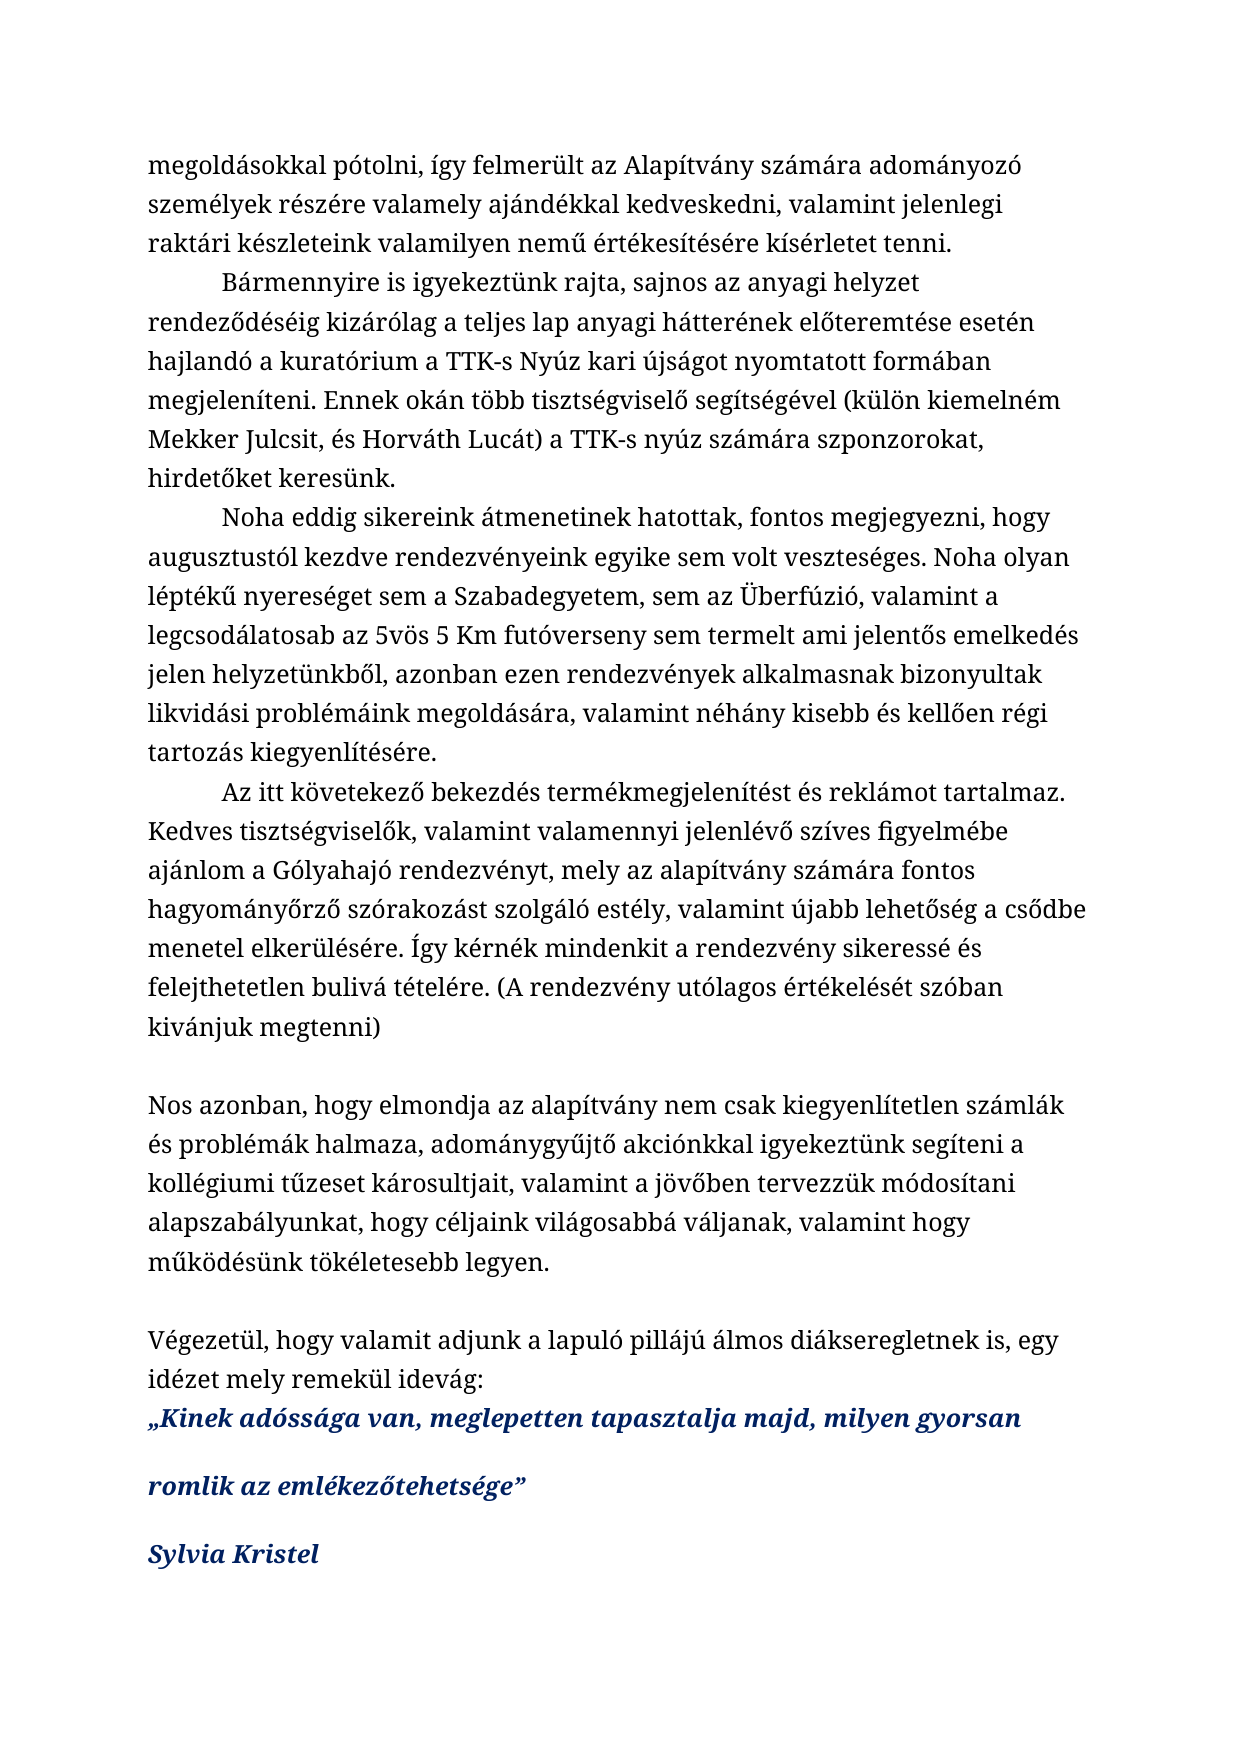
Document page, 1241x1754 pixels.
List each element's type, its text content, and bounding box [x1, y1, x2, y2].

text Nos azonban, hogy elmondja az alapítvány nem csak kiegyenlítetlen számlák és problémák halmaza, adománygyűjtő akciónkkal igyekeztünk segíteni a kollégiumi tűzeset károsultjait, valamint a jövőben tervezzük módosítani alapszabályunkat, hogy céljaink világosabbá váljanak, valamint hogy működésünk tökéletesebb legyen. [148, 1088, 1093, 1278]
text Az itt követekező bekezdés termékmegjelenítést és reklámot tartalmaz. Kedves tisztségviselők, valamint valamennyi jelenlévő szíves figyelmébe ajánlom a Gólyahajó rendezvényt, mely az alapítvány számára fontos hagyományőrző szórakozást szolgáló estély, valamint újabb lehetőség a csődbe menetel elkerülésére. Így kérnék mindenkit a rendezvény sikeressé és felejthetetlen bulivá tételére. (A rendezvény utólagos értékelését szóban kivánjuk megtenni) [148, 774, 1093, 1043]
text Végezetül, hogy valamit adjunk a lapuló pillájú álmos diákseregletnek is, egy idézet mely remekül idevág: [148, 1323, 1093, 1396]
text Bármennyire is igyekeztünk rajta, sajnos az anyagi helyzet rendeződéséig kizárólag a teljes lap anyagi hátterének előteremtése esetén hajlandó a kuratórium a TTK-s Nyúz kari újságot nyomtatott formában megjeleníteni. Ennek okán több tisztségviselő segítségével (külön kiemelném Mekker Julcsit, és Horváth Lucát) a TTK-s nyúz számára szponzorokat, hirdetőket keresünk. [148, 265, 1093, 495]
text Noha eddig sikereink átmenetinek hatottak, fontos megjegyezni, hogy augusztustól kezdve rendezvényeink egyike sem volt veszteséges. Noha olyan léptékű nyereséget sem a Szabadegyetem, sem az Überfúzió, valamint a legcsodálatosab az 5vös 5 Km futóverseny sem termelt ami jelentős emelkedés jelen helyzetünkből, azonban ezen rendezvények alkalmasnak bizonyultak likvidási problémáink megoldására, valamint néhány kisebb és kellően régi tartozás kiegyenlítésére. [148, 500, 1093, 769]
text „Kinek adóssága van, meglepetten tapasztalja majd, milyen gyorsan romlik az emlékezőtehetsége” [148, 1401, 1093, 1503]
text Sylvia Kristel [148, 1537, 1093, 1571]
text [148, 148, 1093, 260]
